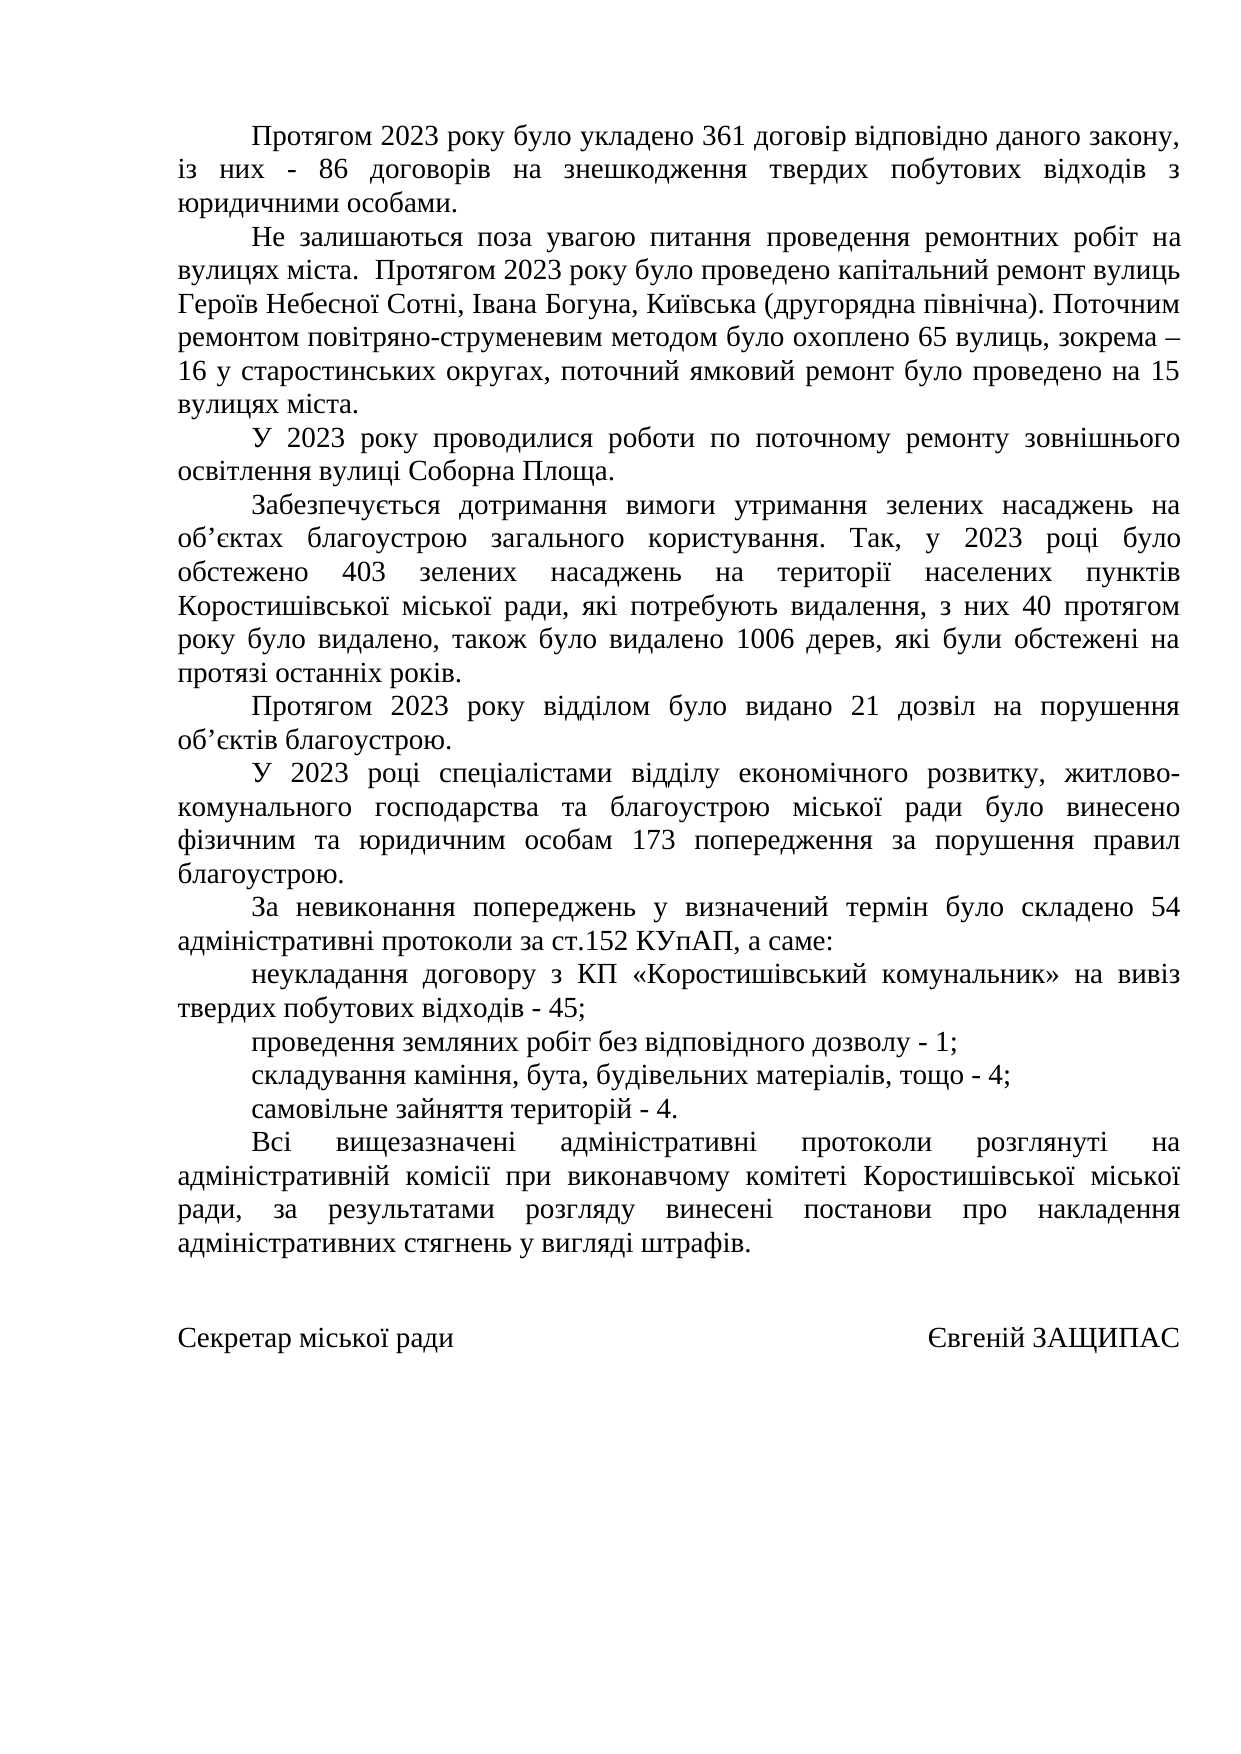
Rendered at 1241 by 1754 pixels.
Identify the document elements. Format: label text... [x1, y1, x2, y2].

text самовільне зайняття територій - 4. [177, 1091, 1181, 1124]
text У 2023 року проводилися роботи по поточному ремонту зовнішнього освітлення вулиці Соборна Площа. [177, 420, 1181, 487]
text неукладання договору з КП «Коростишівський комунальник» на вивіз твердих побутових відходів - 45; [177, 957, 1181, 1024]
text У 2023 році спеціалістами відділу економічного розвитку, житлово-комунального господарства та благоустрою міської ради було винесено фізичним та юридичним особам 173 попередження за порушення правил благоустрою. [177, 755, 1181, 889]
text Протягом 2023 року було укладено 361 договір відповідно даного закону, із них - 86 договорів на знешкодження твердих побутових відходів з юридичними особами. [177, 118, 1181, 219]
text проведення земляних робіт без відповідного дозволу - 1; [177, 1024, 1181, 1057]
text Не залишаються поза увагою питання проведення ремонтних робіт на вулицях міста. Протягом 2023 року було проведено капітальний ремонт вулиць Героїв Небесної Сотні, Івана Богуна, Київська (другорядна північна). Поточним ремонтом повітряно-струменевим методом було охоплено 65 вулиць, зокрема – 16 у старостинських округах, поточний ямковий ремонт було проведено на 15 вулицях міста. [177, 219, 1181, 420]
text Забезпечується дотримання вимоги утримання зелених насаджень на об’єктах благоустрою загального користування. Так, у 2023 році було обстежено 403 зелених насаджень на території населених пунктів Коростишівської міської ради, які потребують видалення, з них 40 протягом року було видалено, також було видалено 1006 дерев, які були обстежені на протязі останніх років. [177, 487, 1181, 688]
text Всі вищезазначені адміністративні протоколи розглянуті на адміністративній комісії при виконавчому комітеті Коростишівської міської ради, за результатами розгляду винесені постанови про накладення адміністративних стягнень у вигляді штрафів. [177, 1124, 1181, 1258]
text Протягом 2023 року відділом було видано 21 дозвіл на порушення об’єктів благоустрою. [177, 688, 1181, 755]
text складування каміння, бута, будівельних матеріалів, тощо - 4; [177, 1057, 1181, 1091]
text За невиконання попереджень у визначений термін було складено 54 адміністративні протоколи за ст.152 КУпАП, а саме: [177, 889, 1181, 957]
text Секретар міської ради Євгеній ЗАЩИПАС [177, 1320, 1181, 1354]
